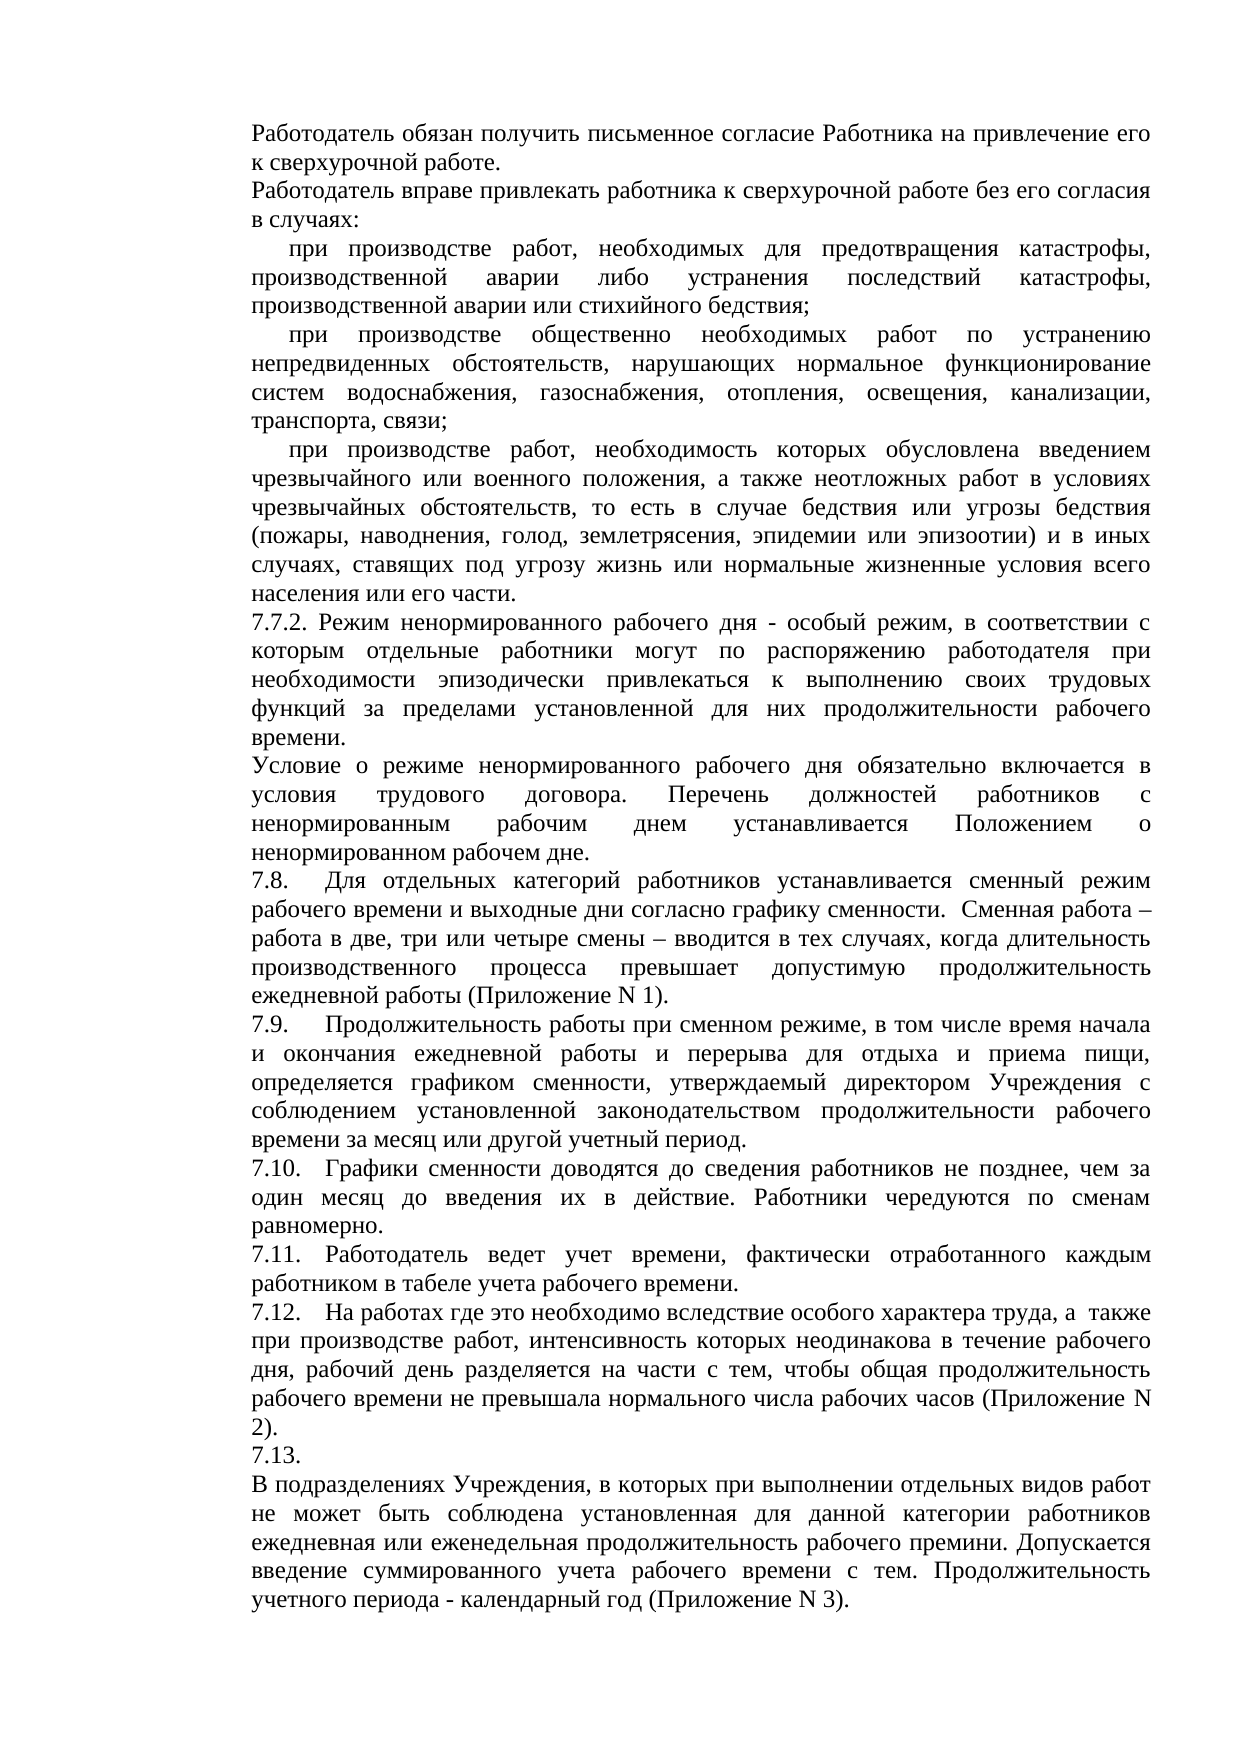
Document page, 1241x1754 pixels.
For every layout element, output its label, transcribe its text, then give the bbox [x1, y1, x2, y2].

text при производстве общественно необходимых работ по устранению непредвиденных обстоятельств, нарушающих нормальное функционирование систем водоснабжения, газоснабжения, отопления, освещения, канализации, транспорта, связи; [251, 319, 1152, 434]
text при производстве работ, необходимых для предотвращения катастрофы, производственной аварии либо устранения последствий катастрофы, производственной аварии или стихийного бедствия; [251, 233, 1152, 319]
text Условие о режиме ненормированного рабочего дня обязательно включается в условия трудового договора. Перечень должностей работников с ненормированным рабочим днем устанавливается Положением о ненормированном рабочем дне. [251, 751, 1152, 866]
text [251, 118, 1152, 176]
list На работах где это необходимо вследствие особого характера труда, а также при производстве работ, интенсивность которых неодинакова в течение рабочего дня, рабочий день разделяется на части с тем, чтобы общая продолжительность рабочего времени не превышала нормального числа рабочих часов (Приложение N 2). [251, 1297, 1152, 1441]
list Продолжительность работы при сменном режиме, в том числе время начала и окончания ежедневной работы и перерыва для отдыха и приема пищи, определяется графиком сменности, утверждаемый директором Учреждения с соблюдением установленной законодательством продолжительности рабочего времени за месяц или другой учетный период. [251, 1009, 1152, 1153]
text 7.7.2. Режим ненормированного рабочего дня - особый режим, в соответствии с которым отдельные работники могут по распоряжению работодателя при необходимости эпизодически привлекаться к выполнению своих трудовых функций за пределами установленной для них продолжительности рабочего времени. [251, 607, 1152, 751]
text В подразделениях Учреждения, в которых при выполнении отдельных видов работ не может быть соблюдена установленная для данной категории работников ежедневная или еженедельная продолжительность рабочего премини. Допускается введение суммированного учета рабочего времени с тем. Продолжительность учетного периода - календарный год (Приложение N 3). [251, 1469, 1152, 1613]
list Графики сменности доводятся до сведения работников не позднее, чем за один месяц до введения их в действие. Работники чередуются по сменам равномерно. [251, 1153, 1152, 1239]
list Для отдельных категорий работников устанавливается сменный режим рабочего времени и выходные дни согласно графику сменности. Сменная работа – работа в две, три или четыре смены – вводится в тех случаях, когда длительность производственного процесса превышает допустимую продолжительность ежедневной работы (Приложение N 1). [251, 866, 1152, 1009]
text при производстве работ, необходимость которых обусловлена введением чрезвычайного или военного положения, а также неотложных работ в условиях чрезвычайных обстоятельств, то есть в случае бедствия или угрозы бедствия (пожары, наводнения, голод, землетрясения, эпидемии или эпизоотии) и в иных случаях, ставящих под угрозу жизнь или нормальные жизненные условия всего населения или его части. [251, 434, 1152, 607]
text Работодатель вправе привлекать работника к сверхурочной работе без его согласия в случаях: [251, 176, 1152, 233]
list Работодатель ведет учет времени, фактически отработанного каждым работником в табеле учета рабочего времени. [251, 1239, 1152, 1297]
